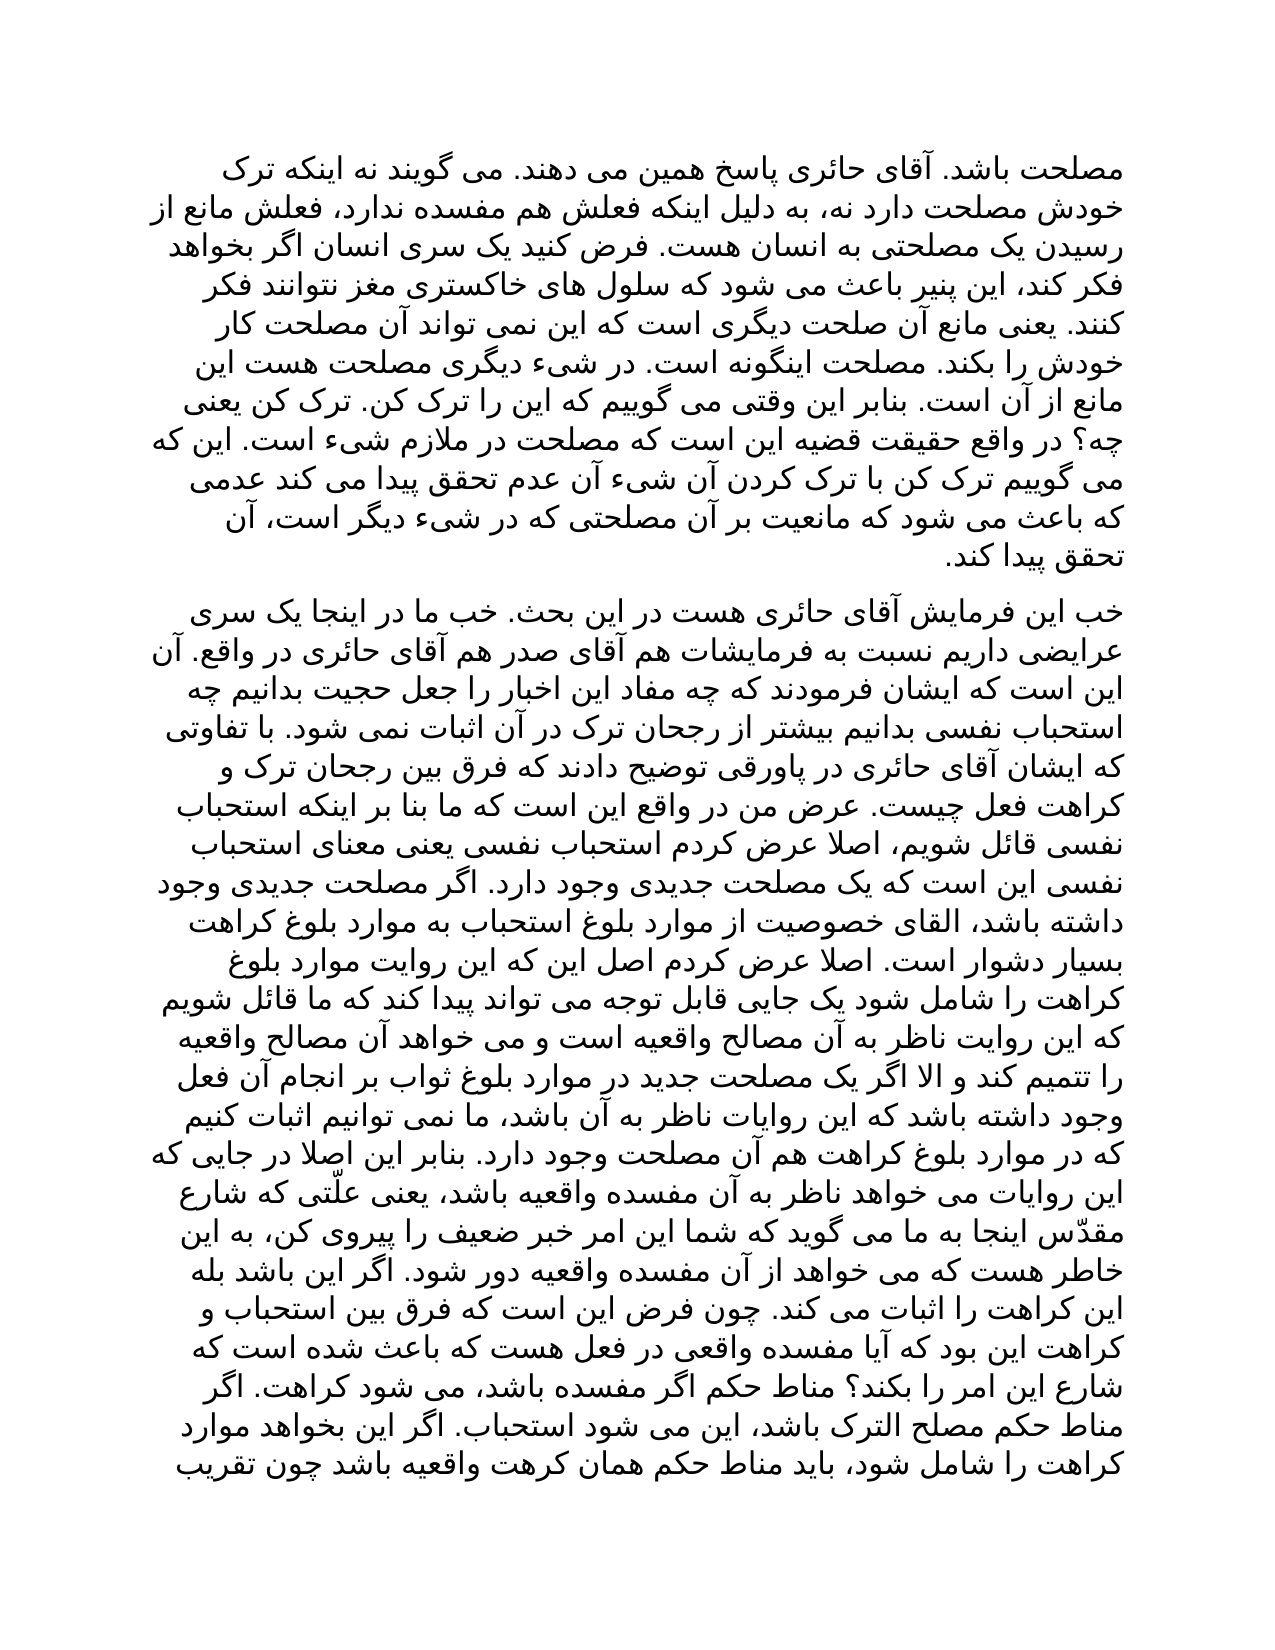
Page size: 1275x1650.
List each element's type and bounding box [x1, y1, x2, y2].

text [150, 150, 1125, 573]
text [150, 593, 1125, 1481]
